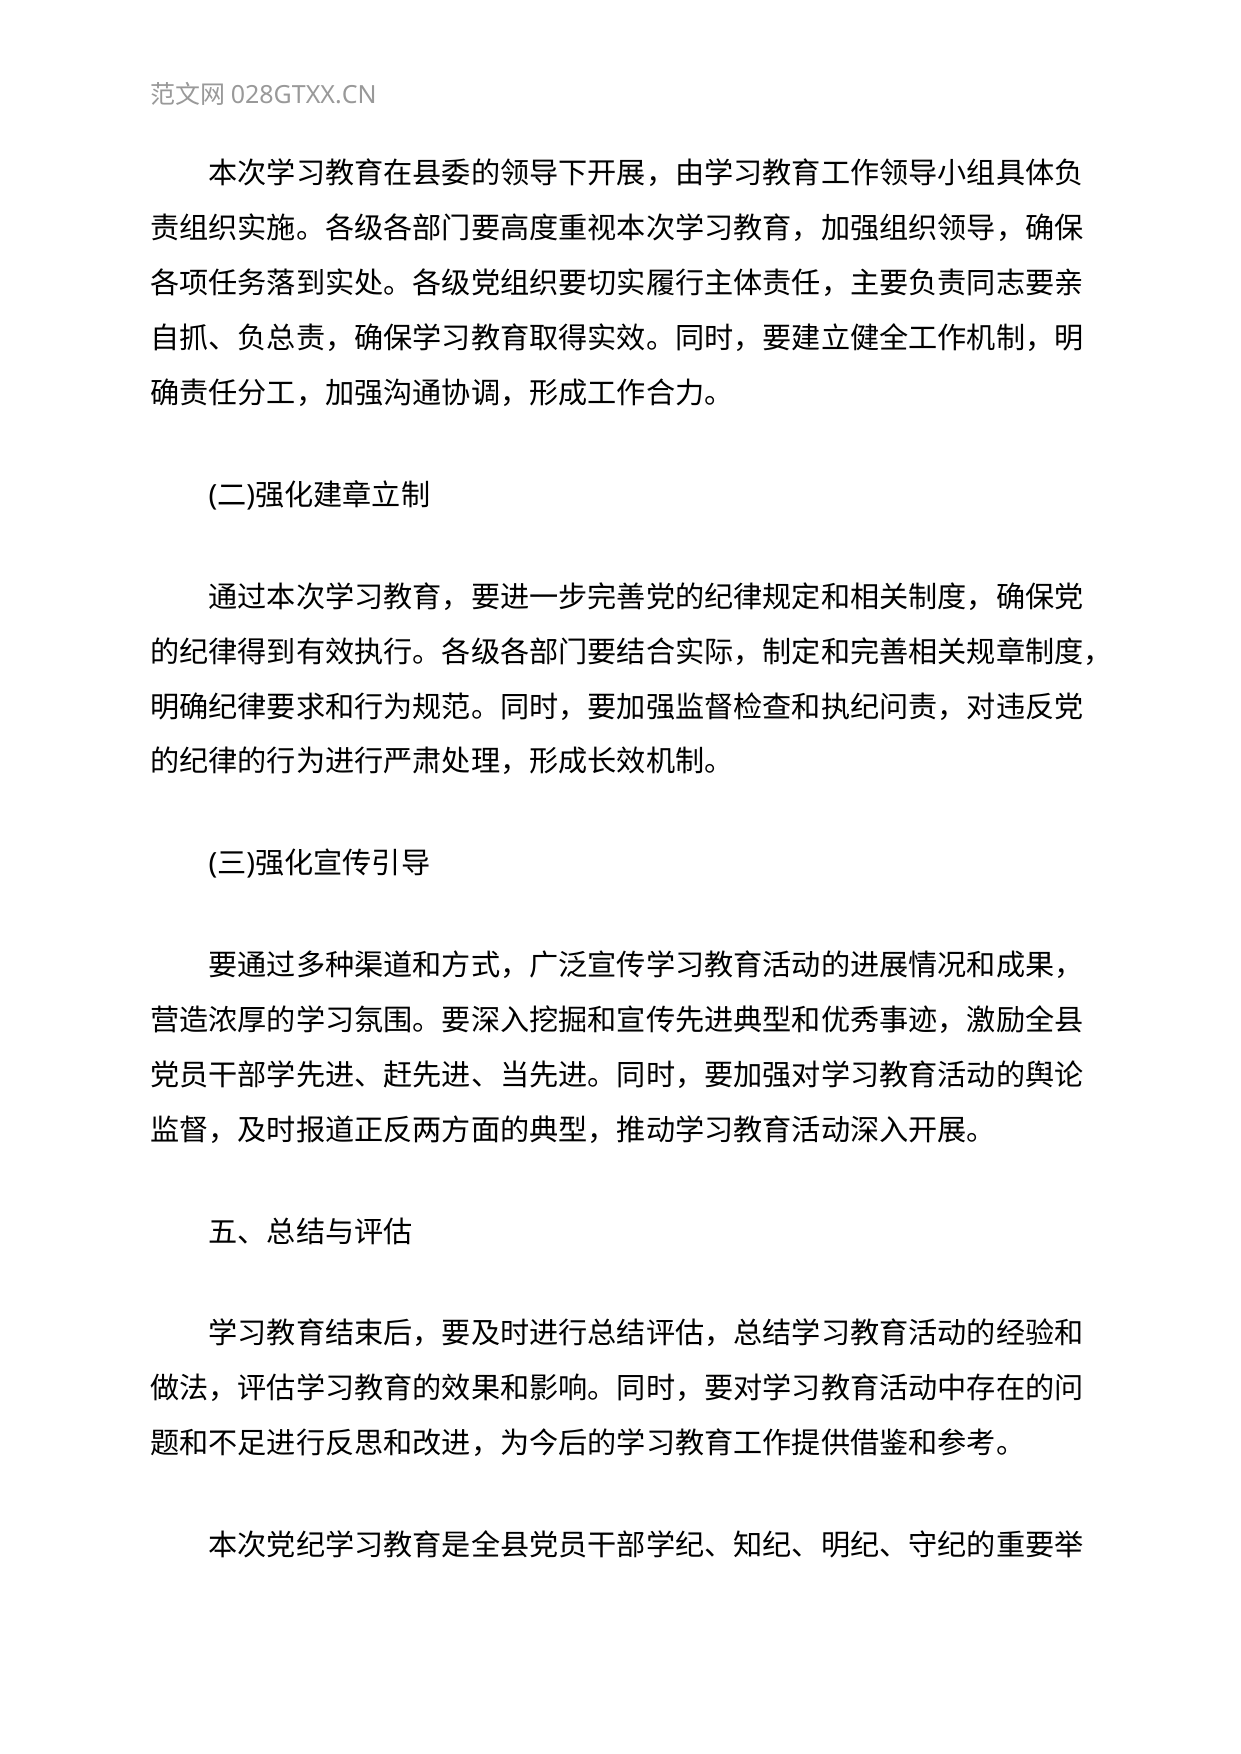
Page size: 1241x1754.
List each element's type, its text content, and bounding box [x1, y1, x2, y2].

text (三)强化宣传引导 [150, 840, 1090, 882]
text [150, 1522, 1090, 1564]
text 学习教育结束后，要及时进行总结评估，总结学习教育活动的经验和做法，评估学习教育的效果和影响。同时，要对学习教育活动中存在的问题和不足进行反思和改进，为今后的学习教育工作提供借鉴和参考。 [150, 1310, 1090, 1462]
text 要通过多种渠道和方式，广泛宣传学习教育活动的进展情况和成果，营造浓厚的学习氛围。要深入挖掘和宣传先进典型和优秀事迹，激励全县党员干部学先进、赶先进、当先进。同时，要加强对学习教育活动的舆论监督，及时报道正反两方面的典型，推动学习教育活动深入开展。 [150, 942, 1090, 1149]
text (二)强化建章立制 [150, 471, 1090, 514]
text 本次学习教育在县委的领导下开展，由学习教育工作领导小组具体负责组织实施。各级各部门要高度重视本次学习教育，加强组织领导，确保各项任务落到实处。各级党组织要切实履行主体责任，主要负责同志要亲自抓、负总责，确保学习教育取得实效。同时，要建立健全工作机制，明确责任分工，加强沟通协调，形成工作合力。 [150, 150, 1090, 412]
text 通过本次学习教育，要进一步完善党的纪律规定和相关制度，确保党的纪律得到有效执行。各级各部门要结合实际，制定和完善相关规章制度，明确纪律要求和行为规范。同时，要加强监督检查和执纪问责，对违反党的纪律的行为进行严肃处理，形成长效机制。 [150, 573, 1090, 780]
text 五、总结与评估 [150, 1208, 1090, 1251]
